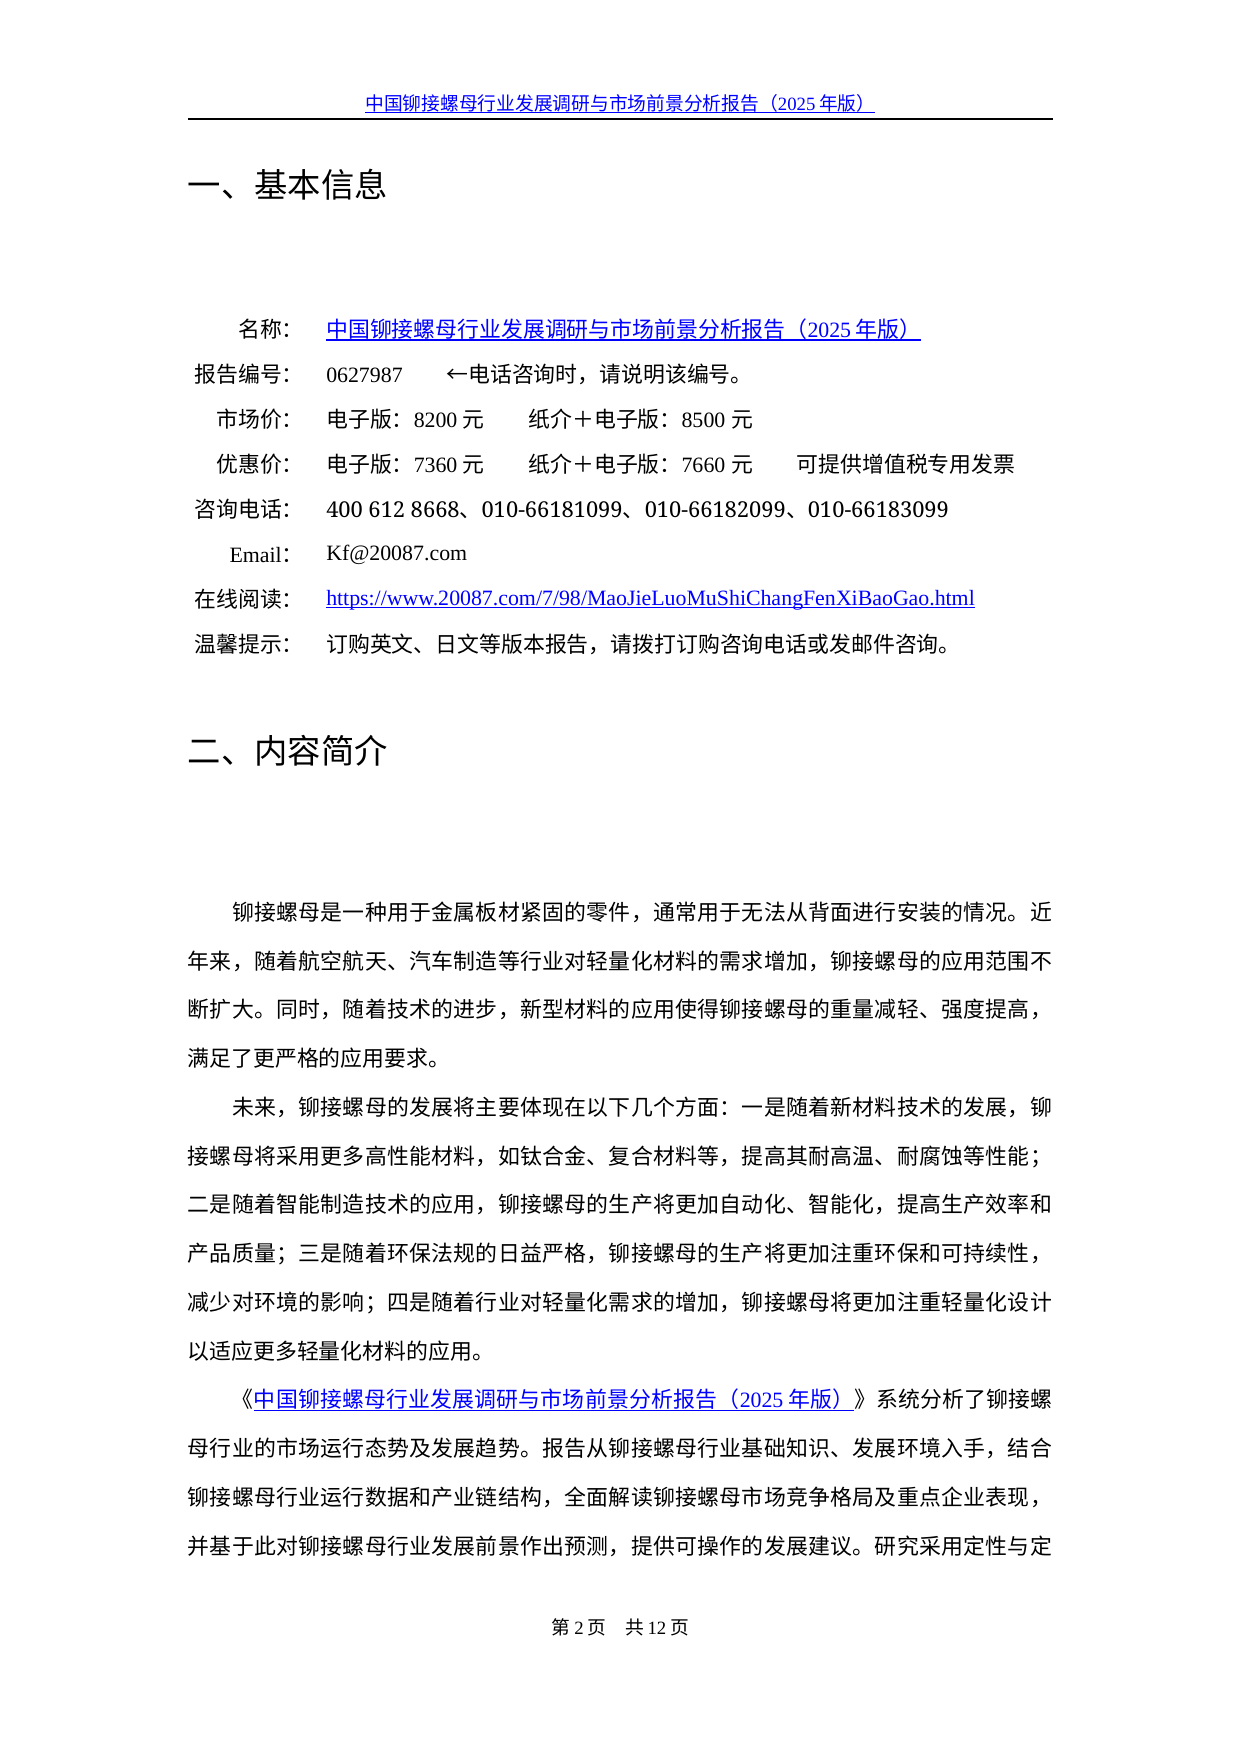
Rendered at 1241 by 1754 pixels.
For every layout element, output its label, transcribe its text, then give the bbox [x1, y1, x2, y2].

table_cell 优惠价： [167, 447, 315, 492]
table_cell 400 612 8668、010-66181099、010-66182099、010-66183099 [315, 492, 1073, 537]
table_cell 0627987 ←电话咨询时，请说明该编号。 [315, 357, 1073, 402]
table_cell 电子版：8200 元 纸介＋电子版：8500 元 [315, 402, 1073, 447]
table_header 中国铆接螺母行业发展调研与市场前景分析报告（2025年版） [315, 312, 1073, 357]
title 一、基本信息 [187, 150, 1053, 215]
table_cell 咨询电话： [167, 492, 315, 537]
table_cell 市场价： [167, 402, 315, 447]
table_cell 电子版：7360 元 纸介＋电子版：7660 元 可提供增值税专用发票 [315, 447, 1073, 492]
table_cell Email： [167, 537, 315, 582]
table_cell [315, 582, 1073, 627]
table_cell Kf@20087.com [315, 537, 1073, 582]
table_cell 在线阅读： [167, 582, 315, 627]
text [187, 894, 1053, 1561]
table_cell 订购英文、日文等版本报告，请拨打订购咨询电话或发邮件咨询。 [315, 627, 1073, 672]
table_header 名称： [167, 312, 315, 357]
table_cell 报告编号： [167, 357, 315, 402]
title 二、内容简介 [187, 717, 1053, 782]
table_cell 温馨提示： [167, 627, 315, 672]
